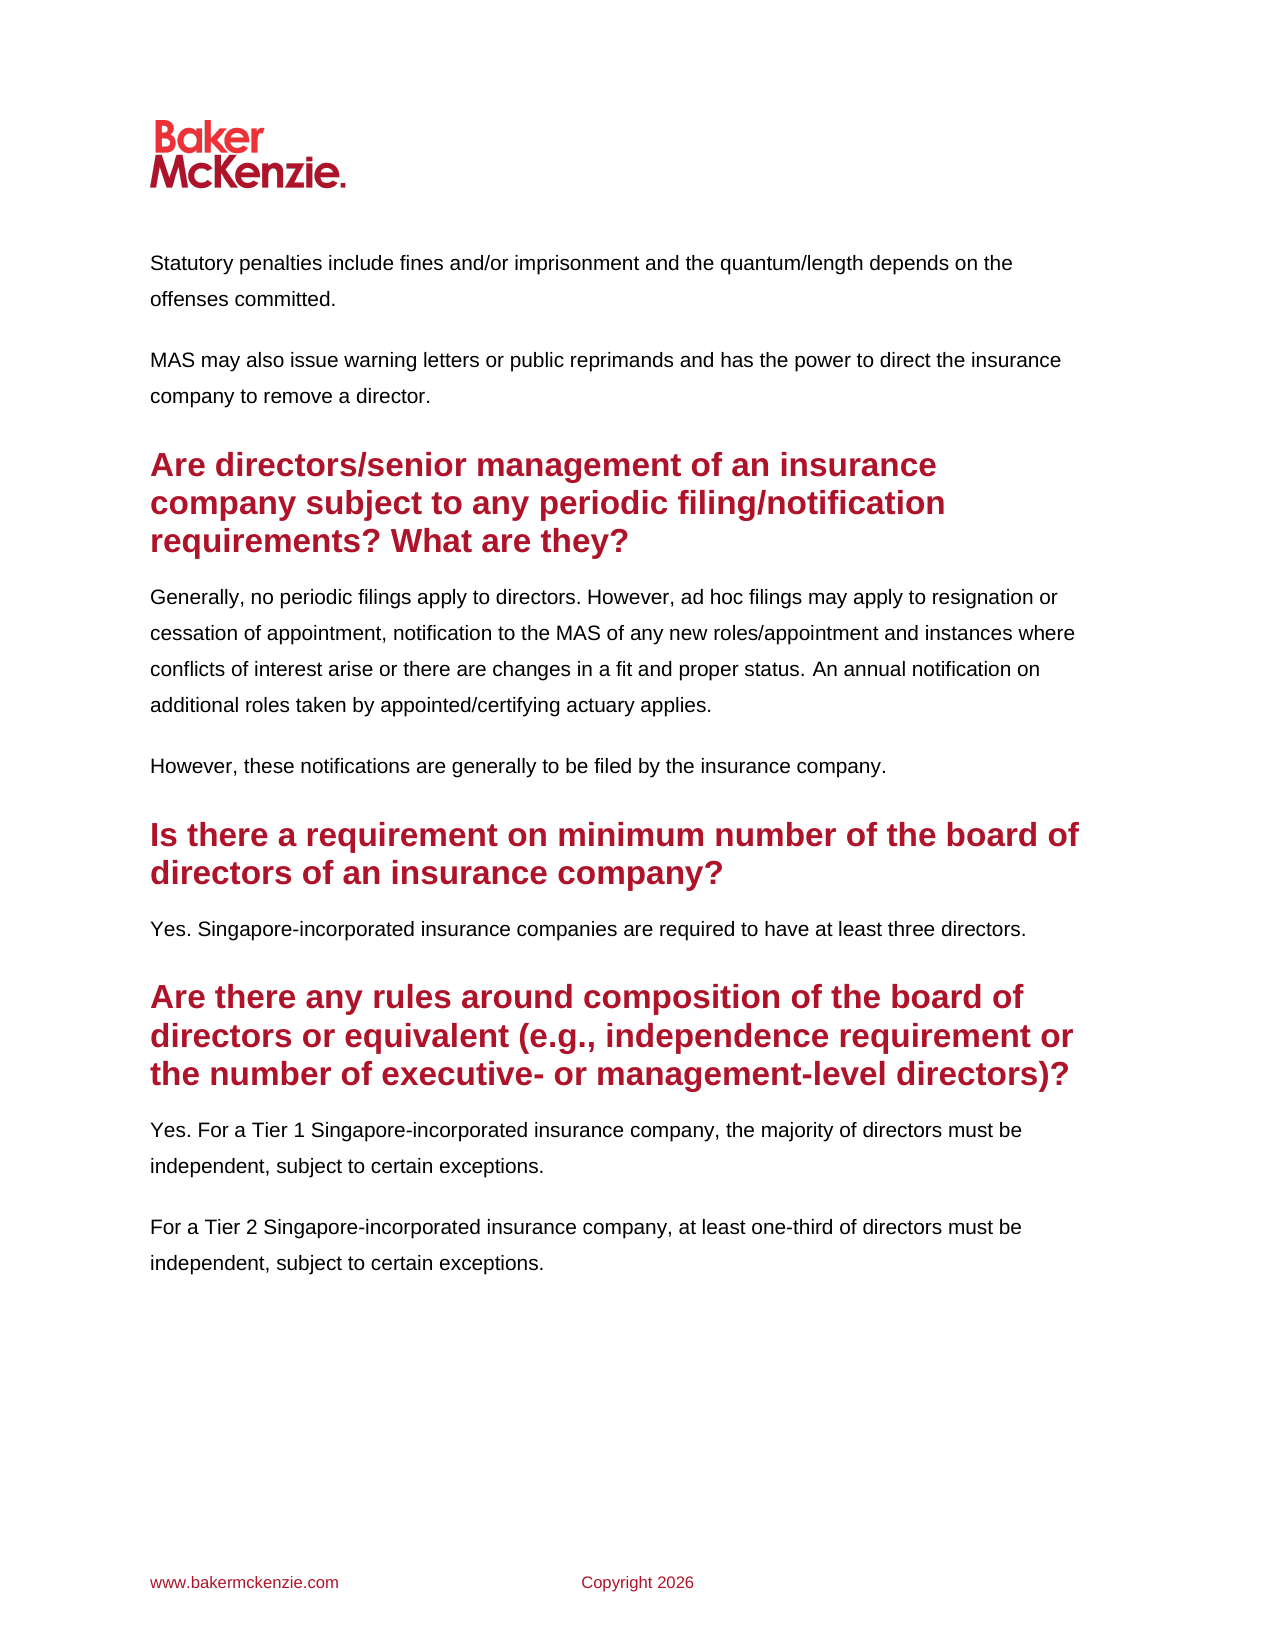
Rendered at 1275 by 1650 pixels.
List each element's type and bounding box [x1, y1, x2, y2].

picture [150, 120, 346, 189]
